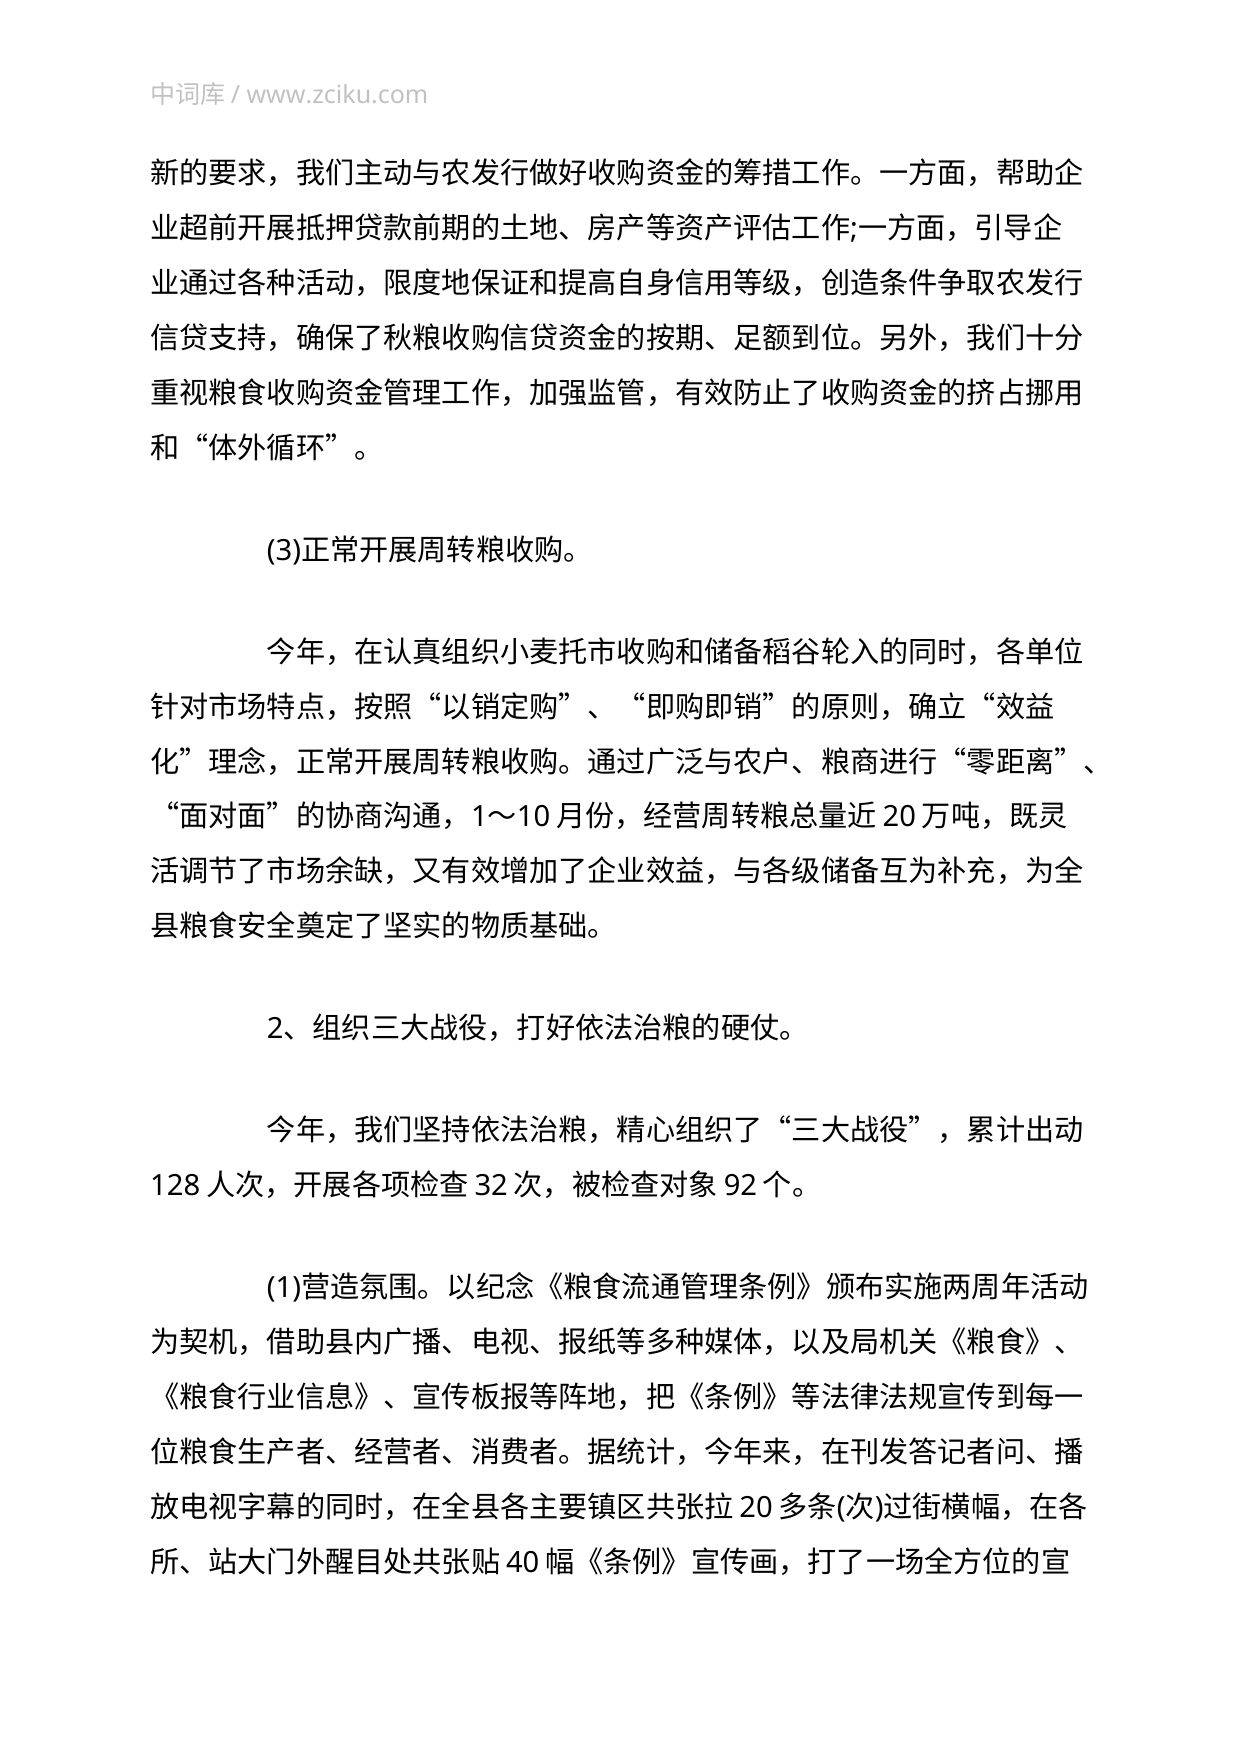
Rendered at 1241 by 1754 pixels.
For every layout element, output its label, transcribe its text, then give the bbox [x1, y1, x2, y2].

text 今年，我们坚持依法治粮，精心组织了“三大战役”，累计出动128人次，开展各项检查32次，被检查对象92个。 [150, 1107, 1090, 1204]
text 今年，在认真组织小麦托市收购和储备稻谷轮入的同时，各单位针对市场特点，按照“以销定购”、“即购即销”的原则，确立“效益化”理念，正常开展周转粮收购。通过广泛与农户、粮商进行“零距离”、“面对面”的协商沟通，1～10月份，经营周转粮总量近20万吨，既灵活调节了市场余缺，又有效增加了企业效益，与各级储备互为补充，为全县粮食安全奠定了坚实的物质基础。 [150, 628, 1090, 945]
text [150, 150, 1090, 467]
text (3)正常开展周转粮收购。 [150, 526, 1090, 569]
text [150, 1263, 1090, 1581]
text 2、组织三大战役，打好依法治粮的硬仗。 [150, 1005, 1090, 1047]
